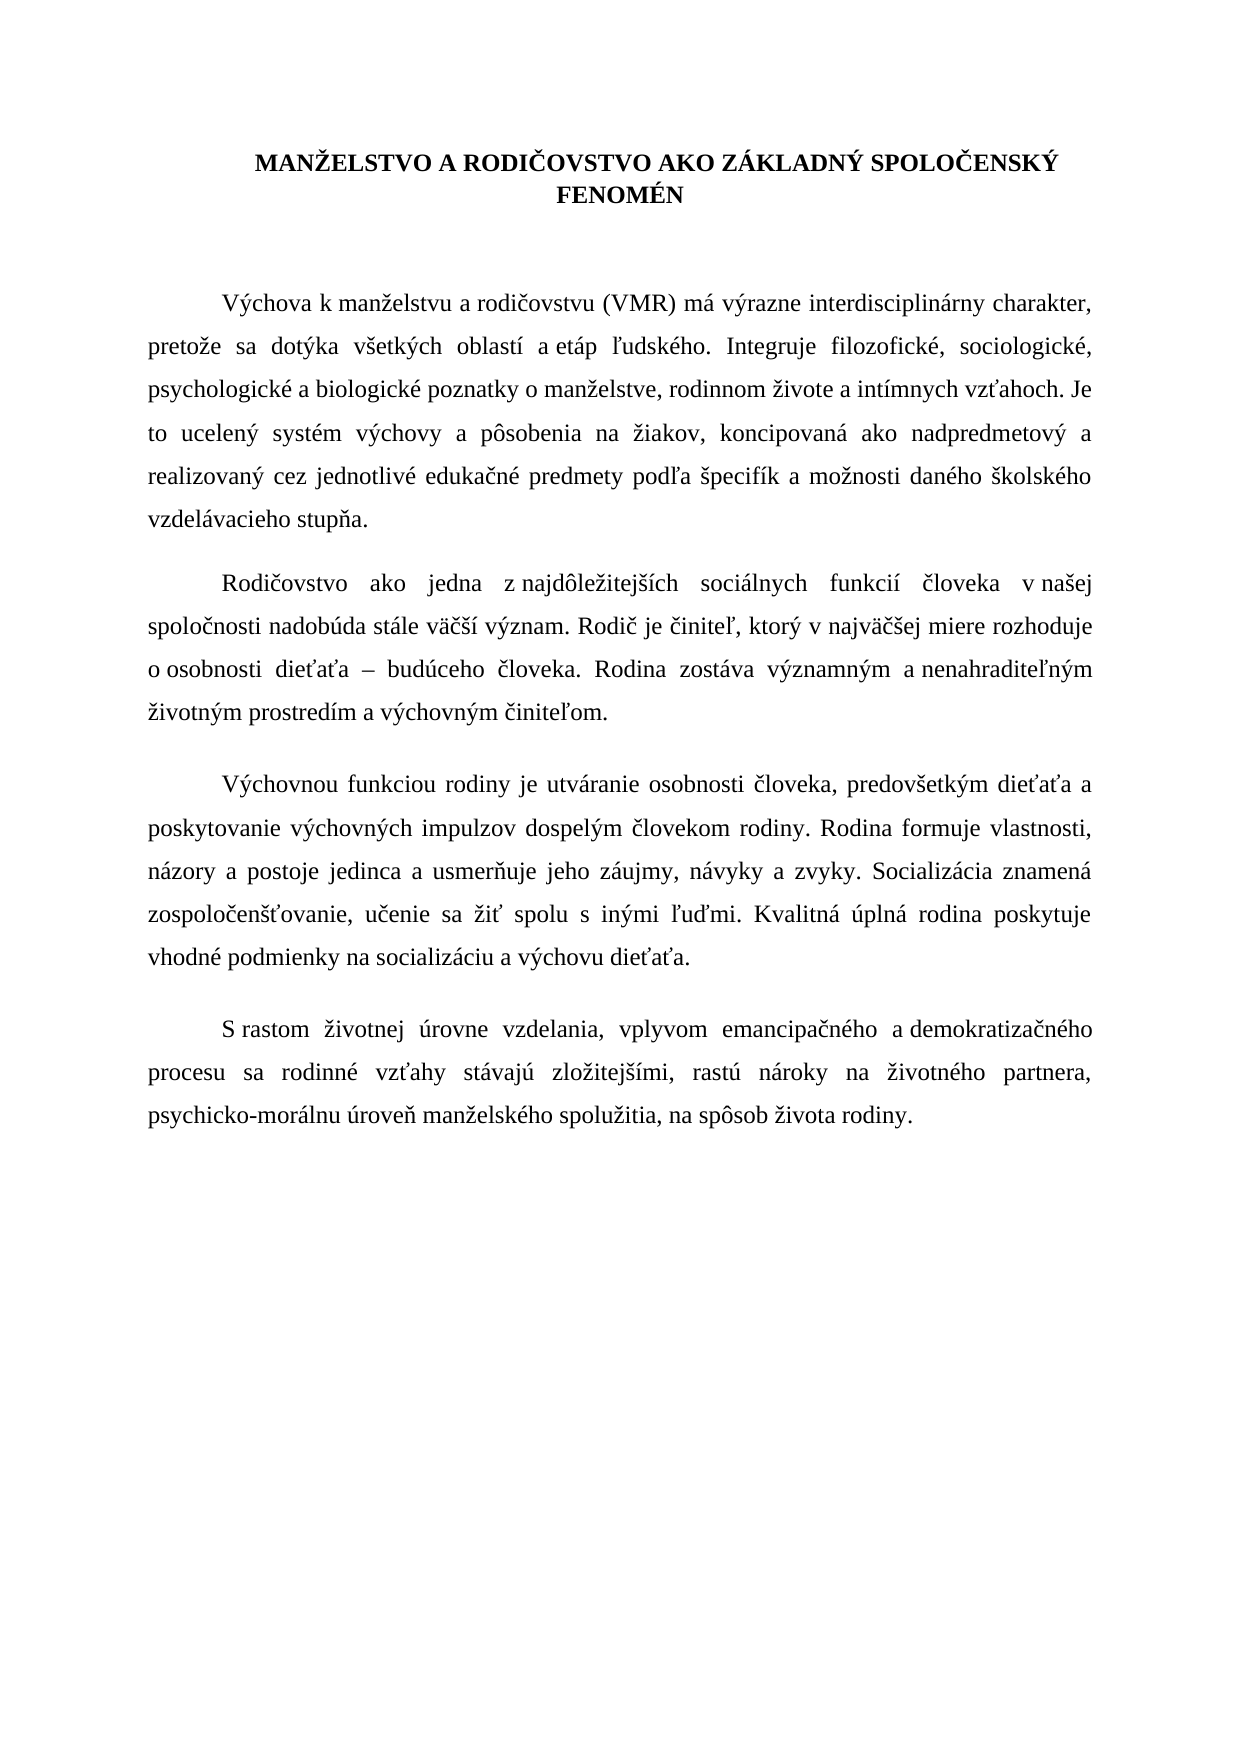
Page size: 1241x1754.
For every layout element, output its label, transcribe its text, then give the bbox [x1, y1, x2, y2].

text Rodičovstvo ako jedna z najdôležitejších sociálnych funkcií človeka v našej spoločnosti nadobúda stále väčší význam. Rodič je činiteľ, ktorý v najväčšej miere rozhoduje o osobnosti dieťaťa – budúceho človeka. Rodina zostáva významným a nenahraditeľným životným prostredím a výchovným činiteľom. [148, 568, 1093, 726]
text Výchova k manželstvu a rodičovstvu (VMR) má výrazne interdisciplinárny charakter, pretože sa dotýka všetkých oblastí a etáp ľudského. Integruje filozofické, sociologické, psychologické a biologické poznatky o manželstve, rodinnom živote a intímnych vzťahoch. Je to ucelený systém výchovy a pôsobenia na žiakov, koncipovaná ako nadpredmetový a realizovaný cez jednotlivé edukačné predmety podľa špecifík a možnosti daného školského vzdelávacieho stupňa. [148, 288, 1093, 533]
text MANŽELSTVO A RODIČOVSTVO AKO ZÁKLADNÝ SPOLOČENSKÝ FENOMÉN [148, 148, 1093, 209]
text S rastom životnej úrovne vzdelania, vplyvom emancipačného a demokratizačného procesu sa rodinné vzťahy stávajú zložitejšími, rastú nároky na životného partnera, psychicko-morálnu úroveň manželského spolužitia, na spôsob života rodiny. [148, 1014, 1093, 1129]
text Výchovnou funkciou rodiny je utváranie osobnosti človeka, predovšetkým dieťaťa a poskytovanie výchovných impulzov dospelým človekom rodiny. Rodina formuje vlastnosti, názory a postoje jedinca a usmerňuje jeho záujmy, návyky a zvyky. Socializácia znamená zospoločenšťovanie, učenie sa žiť spolu s inými ľuďmi. Kvalitná úplná rodina poskytuje vhodné podmienky na socializáciu a výchovu dieťaťa. [148, 769, 1093, 971]
